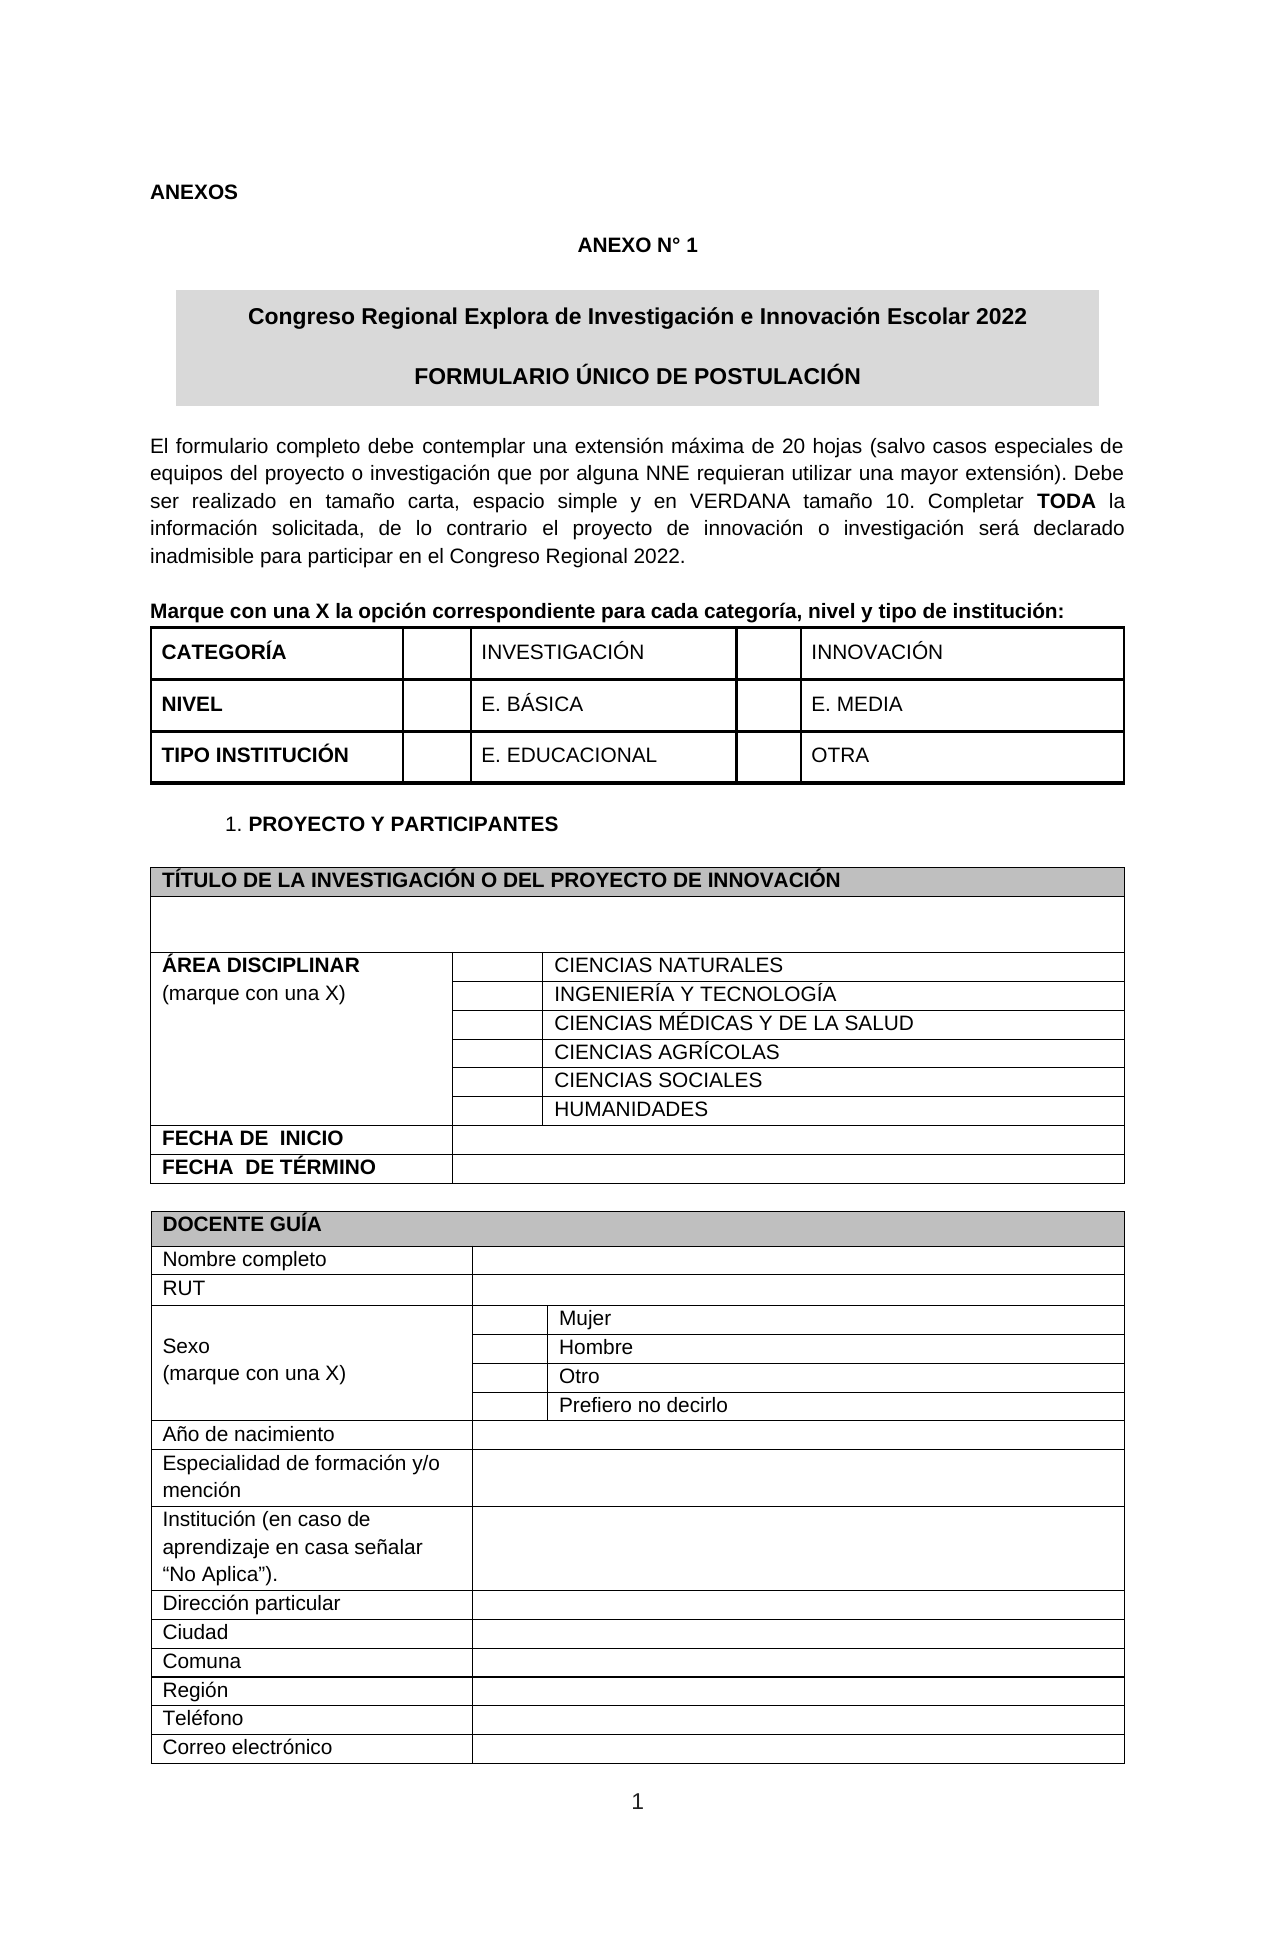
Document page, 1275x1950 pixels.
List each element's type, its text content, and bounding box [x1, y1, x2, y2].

table_cell Dirección particular [152, 1591, 472, 1619]
text El formulario completo debe contemplar una extensión máxima de 20 hojas (salvo casos especiales de equipos del proyecto o investigación que por alguna NNE requieran utilizar una mayor extensión). Debe ser realizado en tamaño carta, espacio simple y en VERDANA tamaño 10. Completar TODA la información solicitada, de lo contrario el proyecto de innovación o investigación será declarado inadmisible para participar en el Congreso Regional 2022. [150, 433, 1125, 567]
table_cell [473, 1706, 1124, 1734]
table_cell [473, 1591, 1124, 1619]
table_cell OTRA [802, 733, 1123, 781]
table_cell Institución (en caso de aprendizaje en casa señalar “No Aplica”). [152, 1507, 472, 1590]
table_cell [473, 1620, 1124, 1647]
table_header INVESTIGACIÓN [472, 629, 735, 678]
table_cell Otro [548, 1364, 1124, 1392]
table_cell [453, 1126, 1124, 1154]
table_header [404, 629, 470, 678]
table_cell RUT [152, 1275, 472, 1305]
table_cell Comuna [152, 1649, 472, 1676]
text 1. PROYECTO Y PARTICIPANTES [225, 812, 1125, 836]
table_cell [738, 733, 800, 781]
table_cell Especialidad de formación y/o mención [152, 1450, 472, 1506]
table_cell Sexo (marque con una X) [152, 1306, 472, 1420]
table_cell [453, 1155, 1124, 1183]
table_cell [738, 681, 800, 729]
table_cell [151, 897, 1124, 952]
table_cell [473, 1393, 547, 1420]
table_cell Teléfono [152, 1706, 472, 1734]
table_cell [453, 1097, 542, 1125]
text ANEXO N° 1 [150, 233, 1125, 257]
table_header DOCENTE GUÍA [152, 1212, 1124, 1246]
table_cell [473, 1678, 1124, 1705]
table_cell [473, 1735, 1124, 1763]
table_cell TIPO INSTITUCIÓN [152, 733, 402, 781]
table_cell Región [152, 1678, 472, 1705]
table_cell Ciudad [152, 1620, 472, 1647]
table_cell NIVEL [152, 681, 402, 729]
text Marque con una X la opción correspondiente para cada categoría, nivel y tipo de institución: [150, 598, 1125, 622]
table_header Congreso Regional Explora de Investigación e Innovación Escolar 2022 FORMULARIO ÚNICO DE POSTULACIÓN [178, 293, 1097, 404]
table_cell [453, 982, 542, 1009]
table_cell [404, 733, 470, 781]
table_cell [473, 1247, 1124, 1274]
table_cell [473, 1450, 1124, 1506]
table_cell CIENCIAS NATURALES [543, 953, 1124, 981]
table_cell Año de nacimiento [152, 1421, 472, 1449]
table_cell [473, 1649, 1124, 1676]
table_cell Prefiero no decirlo [548, 1393, 1124, 1420]
table_cell [473, 1275, 1124, 1305]
table_cell [453, 1011, 542, 1038]
table_cell HUMANIDADES [543, 1097, 1124, 1125]
table_cell CIENCIAS MÉDICAS Y DE LA SALUD [543, 1011, 1124, 1038]
table_cell E. EDUCACIONAL [472, 733, 735, 781]
text ANEXOS [150, 180, 1125, 204]
table_cell Nombre completo [152, 1247, 472, 1274]
table_cell Correo electrónico [152, 1735, 472, 1763]
table_cell [473, 1306, 547, 1334]
table_cell CIENCIAS SOCIALES [543, 1068, 1124, 1096]
table_cell Mujer [548, 1306, 1124, 1334]
table_cell [404, 681, 470, 729]
table_header [738, 629, 800, 678]
table_header TÍTULO DE LA INVESTIGACIÓN O DEL PROYECTO DE INNOVACIÓN [151, 868, 1124, 896]
table_header CATEGORÍA [152, 629, 402, 678]
table_cell ÁREA DISCIPLINAR (marque con una X) [151, 953, 452, 1125]
table_cell E. BÁSICA [472, 681, 735, 729]
table_cell E. MEDIA [802, 681, 1123, 729]
table_cell [473, 1507, 1124, 1590]
table_cell [473, 1421, 1124, 1449]
table_cell FECHA DE INICIO [151, 1126, 452, 1154]
table_cell [453, 953, 542, 981]
table_cell [473, 1364, 547, 1392]
table_cell [453, 1068, 542, 1096]
table_cell CIENCIAS AGRÍCOLAS [543, 1040, 1124, 1067]
table_cell INGENIERÍA Y TECNOLOGÍA [543, 982, 1124, 1009]
table_cell FECHA DE TÉRMINO [151, 1155, 452, 1183]
table_cell Hombre [548, 1335, 1124, 1363]
table_cell [473, 1335, 547, 1363]
table_header INNOVACIÓN [802, 629, 1123, 678]
table_cell [453, 1040, 542, 1067]
